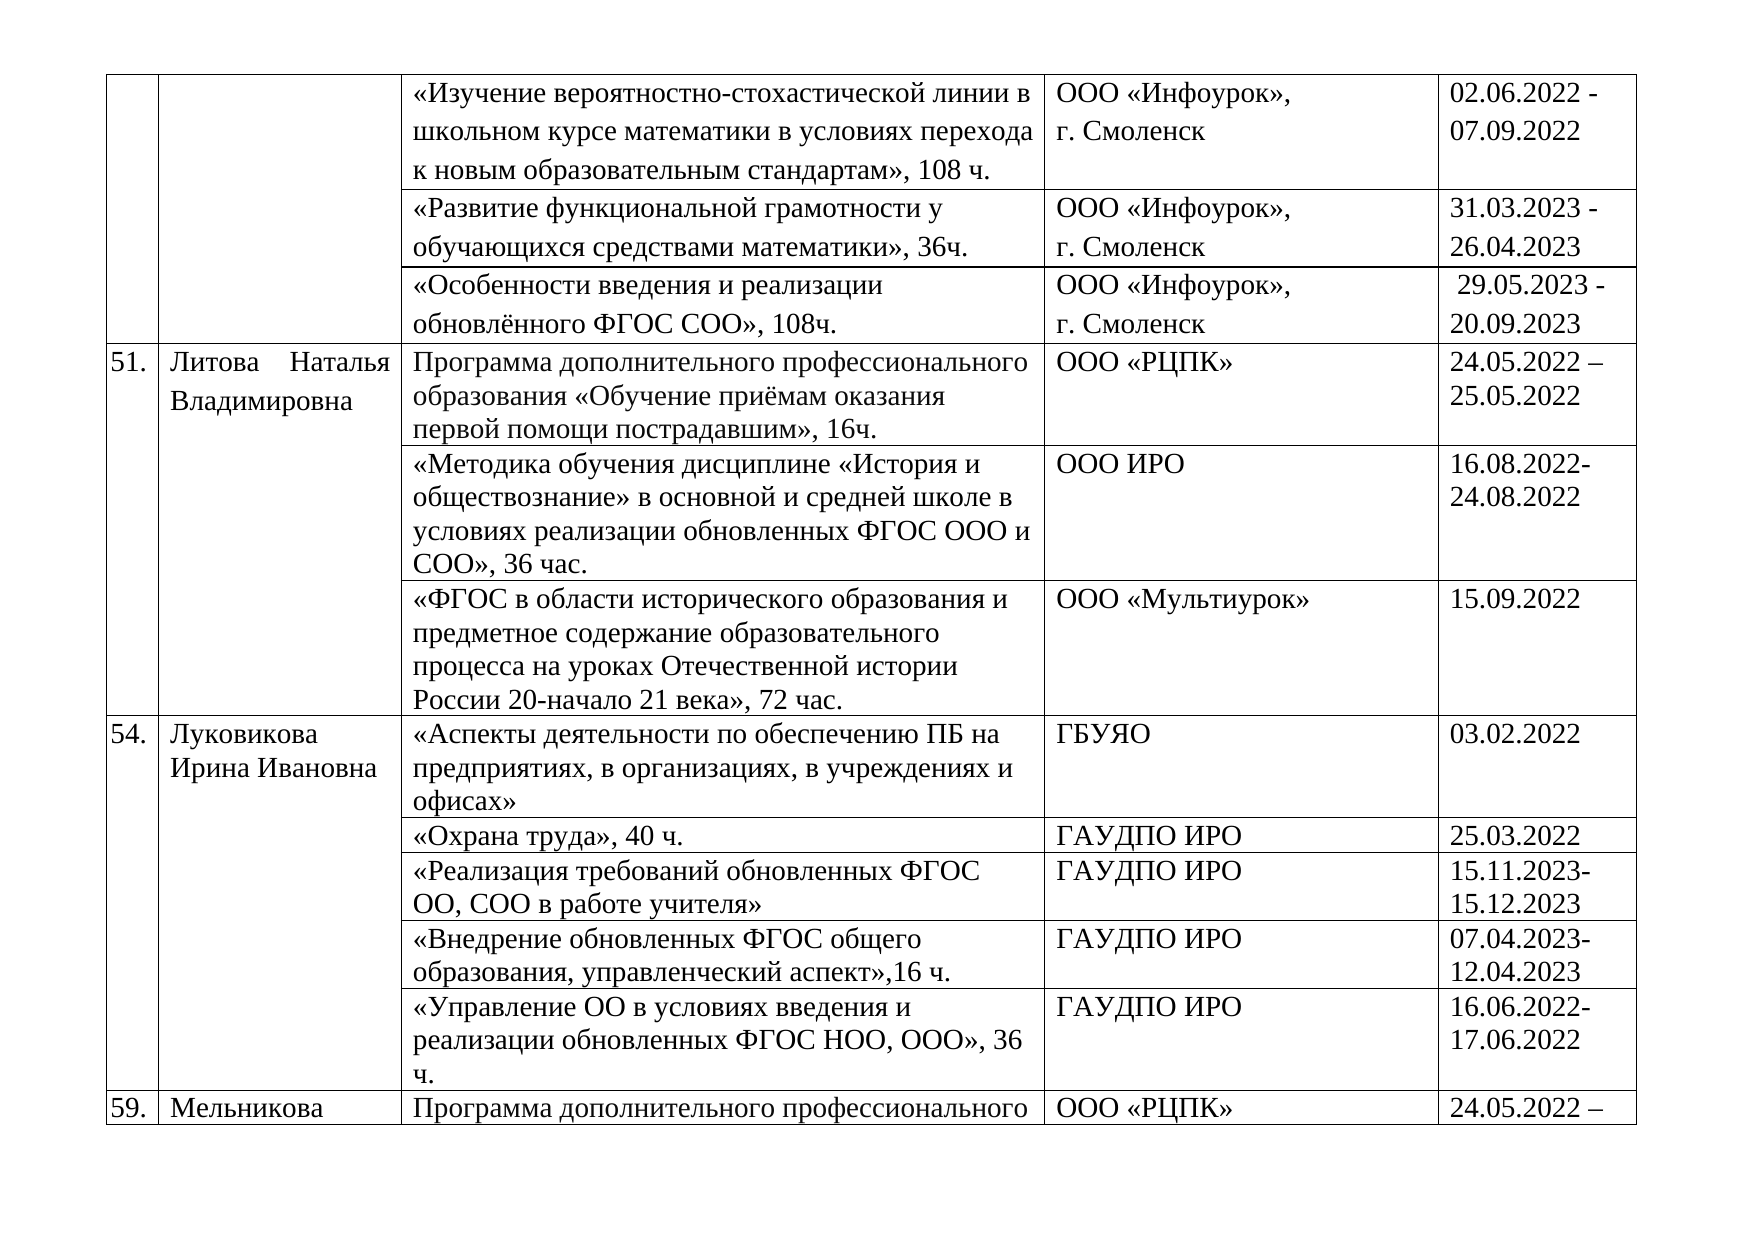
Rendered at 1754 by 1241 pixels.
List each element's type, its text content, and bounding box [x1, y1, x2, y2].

table_cell ООО «Мультиурок» [1045, 581, 1438, 715]
table_cell ГАУДПО ИРО [1045, 853, 1438, 920]
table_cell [1439, 1091, 1636, 1124]
table_cell ГАУДПО ИРО [1045, 989, 1438, 1089]
table_cell «ФГОС в области исторического образования и предметное содержание образовательного процесса на уроках Отечественной истории России 20-начало 21 века», 72 час. [402, 581, 1044, 715]
table_cell [107, 716, 158, 1089]
table_cell ООО ИРО [1045, 446, 1438, 580]
table_cell ООО «РЦПК» [1045, 344, 1438, 445]
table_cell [159, 75, 401, 343]
table_cell ГАУДПО ИРО [1045, 818, 1438, 852]
table_cell 16.06.2022-17.06.2022 [1439, 989, 1636, 1089]
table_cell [159, 1091, 401, 1124]
table_cell 29.05.2023 - 20.09.2023 [1439, 268, 1636, 343]
table_cell 16.08.2022-24.08.2022 [1439, 446, 1636, 580]
table_cell «Реализация требований обновленных ФГОС ОО, СОО в работе учителя» [402, 853, 1044, 920]
table_cell «Методика обучения дисциплине «История и обществознание» в основной и средней школе в условиях реализации обновленных ФГОС ООО и СОО», 36 час. [402, 446, 1044, 580]
table_cell ООО «Инфоурок», г. Смоленск [1045, 75, 1438, 189]
table_cell «Управление ОО в условиях введения и реализации обновленных ФГОС НОО, ООО», 36 ч. [402, 989, 1044, 1089]
table_cell ГБУЯО [1045, 716, 1438, 817]
table_cell 02.06.2022 - 07.09.2022 [1439, 75, 1636, 189]
table_cell ООО «РЦПК» [1045, 1091, 1438, 1124]
table_cell 31.03.2023 - 26.04.2023 [1439, 190, 1636, 266]
table_cell 15.11.2023-15.12.2023 [1439, 853, 1636, 920]
table_cell [107, 1091, 158, 1124]
table_cell «Охрана труда», 40 ч. [402, 818, 1044, 852]
table_cell 25.03.2022 [1439, 818, 1636, 852]
table_cell Программа дополнительного профессионального образования «Обучение приёмам оказания первой помощи пострадавшим», 16ч. [402, 344, 1044, 445]
table_cell Литова Наталья Владимировна [159, 344, 401, 715]
table_cell [107, 344, 158, 715]
table_cell «Развитие функциональной грамотности у обучающихся средствами математики», 36ч. [402, 190, 1044, 266]
table_cell «Особенности введения и реализации обновлённого ФГОС СОО», 108ч. [402, 268, 1044, 343]
table_cell ГАУДПО ИРО [1045, 921, 1438, 988]
table_cell ООО «Инфоурок», г. Смоленск [1045, 190, 1438, 266]
table_cell [107, 75, 158, 343]
table_cell Луковикова Ирина Ивановна [159, 716, 401, 1089]
table_cell «Изучение вероятностно-стохастической линии в школьном курсе математики в условиях перехода к новым образовательным стандартам», 108 ч. [402, 75, 1044, 189]
table_cell «Аспекты деятельности по обеспечению ПБ на предприятиях, в организациях, в учреждениях и офисах» [402, 716, 1044, 817]
table_cell 07.04.2023-12.04.2023 [1439, 921, 1636, 988]
table_cell 15.09.2022 [1439, 581, 1636, 715]
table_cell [402, 1091, 1044, 1124]
table_cell «Внедрение обновленных ФГОС общего образования, управленческий аспект»,16 ч. [402, 921, 1044, 988]
table_cell ООО «Инфоурок», г. Смоленск [1045, 268, 1438, 343]
table_cell 24.05.2022 – 25.05.2022 [1439, 344, 1636, 445]
table_cell 03.02.2022 [1439, 716, 1636, 817]
